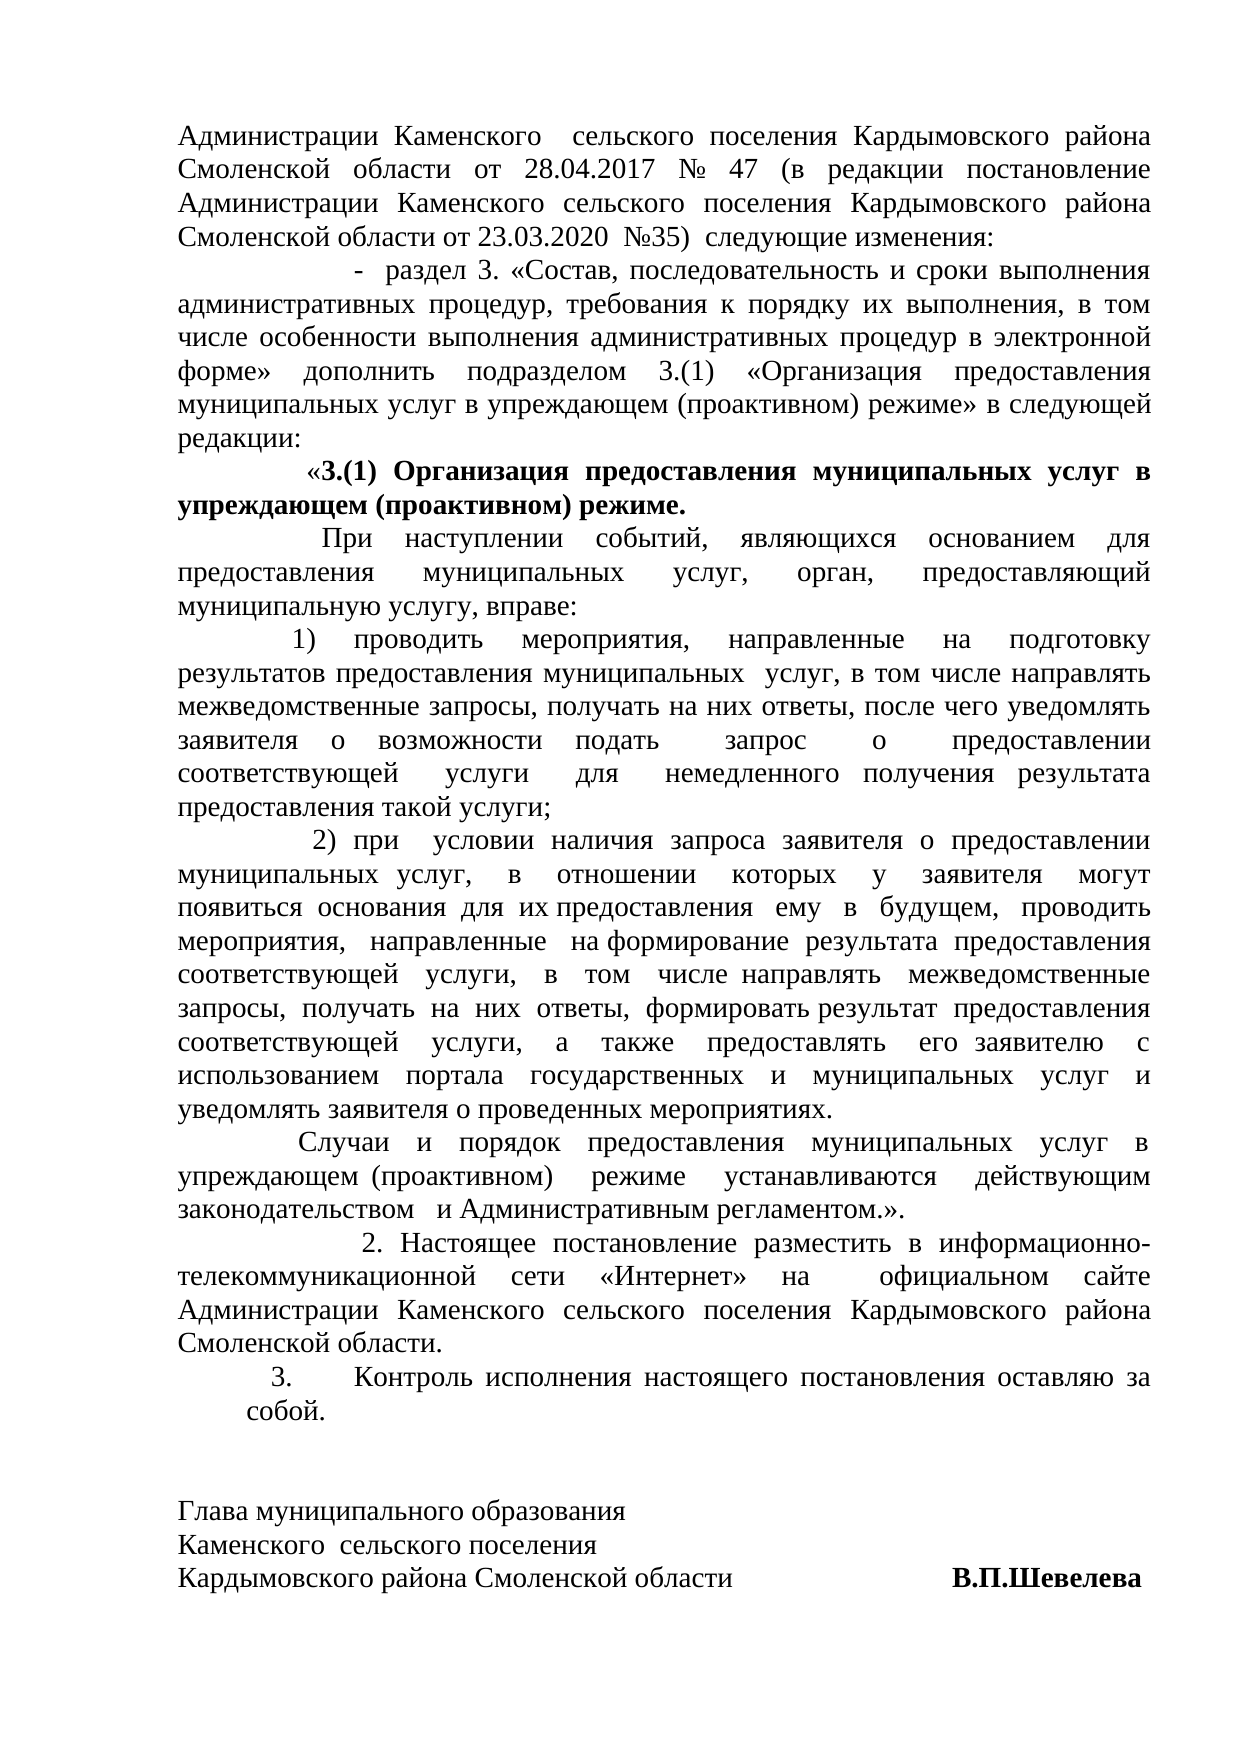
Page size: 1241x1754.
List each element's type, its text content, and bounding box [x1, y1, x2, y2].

text 1) проводить мероприятия, направленные на подготовку результатов предоставления муниципальных услуг, в том числе направлять межведомственные запросы, получать на них ответы, после чего уведомлять заявителя о возможности подать запрос о предоставлении соответствующей услуги для немедленного получения результата предоставления такой услуги; [177, 621, 1152, 822]
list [177, 118, 1152, 252]
text Случаи и порядок предоставления муниципальных услуг в упреждающем (проактивном) режиме устанавливаются действующим законодательством и Административным регламентом.». [177, 1124, 1152, 1225]
text 2) при условии наличия запроса заявителя о предоставлении муниципальных услуг, в отношении которых у заявителя могут появиться основания для их предоставления ему в будущем, проводить мероприятия, направленные на формирование результата предоставления соответствующей услуги, в том числе направлять межведомственные запросы, получать на них ответы, формировать результат предоставления соответствующей услуги, а также предоставлять его заявителю с использованием портала государственных и муниципальных услуг и уведомлять заявителя о проведенных мероприятиях. [177, 822, 1152, 1124]
text Кардымовского района Смоленской области В.П.Шевелева [177, 1560, 1152, 1594]
text 3. Контроль исполнения настоящего постановления оставляю за собой. [246, 1359, 1152, 1426]
text Глава муниципального образования [177, 1493, 1152, 1527]
text При наступлении событий, являющихся основанием для предоставления муниципальных услуг, орган, предоставляющий муниципальную услугу, вправе: [177, 521, 1152, 621]
text - раздел 3. «Состав, последовательность и сроки выполнения административных процедур, требования к порядку их выполнения, в том числе особенности выполнения административных процедур в электронной форме» дополнить подразделом 3.(1) «Организация предоставления муниципальных услуг в упреждающем (проактивном) режиме» в следующей редакции: [177, 252, 1152, 453]
text Каменского сельского поселения [177, 1527, 1152, 1560]
text 2. Настоящее постановление разместить в информационно-телекоммуникационной сети «Интернет» на официальном сайте Администрации Каменского сельского поселения Кардымовского района Смоленской области. [177, 1225, 1152, 1359]
text «3.(1) Организация предоставления муниципальных услуг в упреждающем (проактивном) режиме. [177, 453, 1152, 521]
